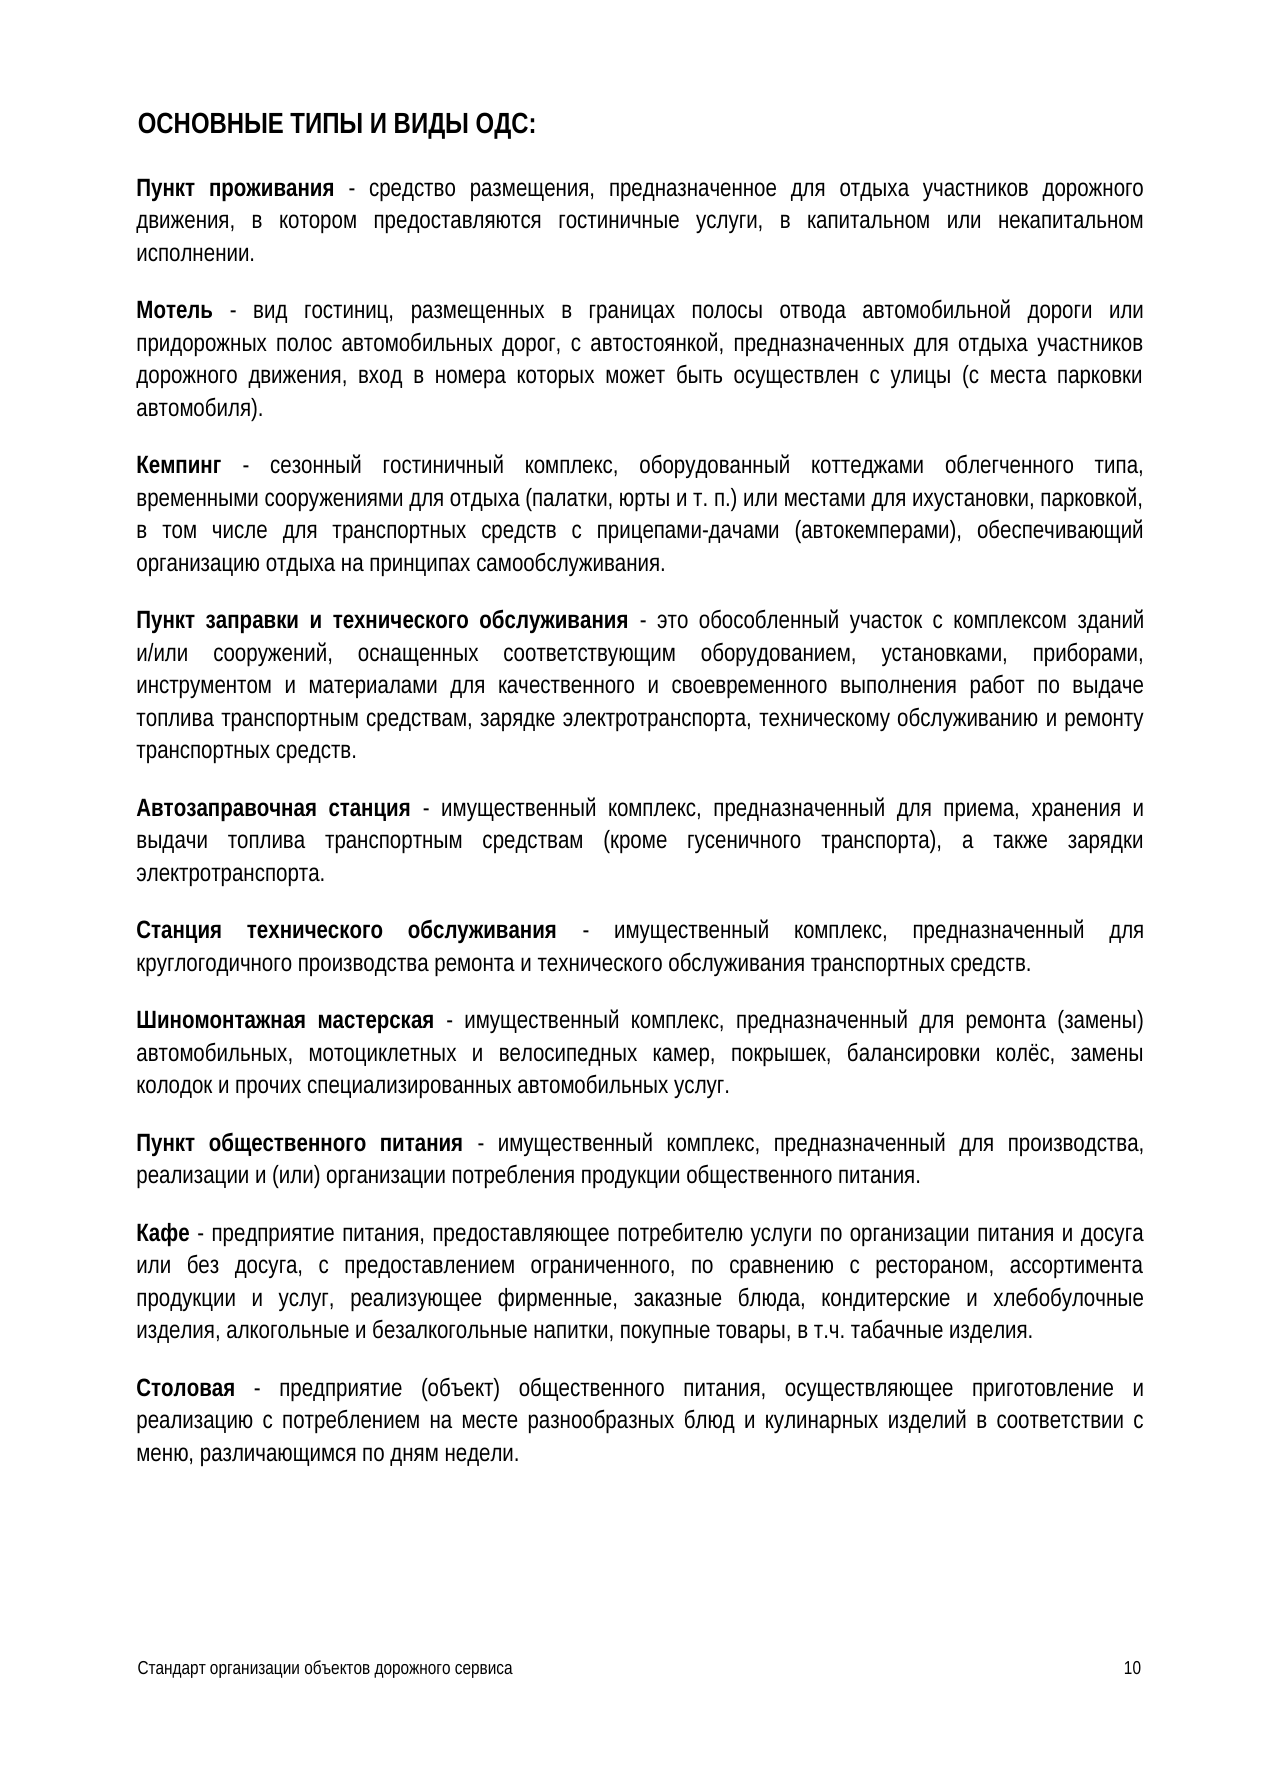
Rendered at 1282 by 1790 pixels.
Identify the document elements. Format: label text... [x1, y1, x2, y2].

text Шиномонтажная мастерская - имущественный комплекс, предназначенный для ремонта (замены) автомобильных, мотоциклетных и велосипедных камер, покрышек, балансировки колёс, замены колодок и прочих специализированных автомобильных услуг. [136, 1003, 1145, 1100]
text Кафе - предприятие питания, предоставляющее потребителю услуги по организации питания и досуга или без досуга, с предоставлением ограниченного, по сравнению с рестораном, ассортимента продукции и услуг, реализующее фирменные, заказные блюда, кондитерские и хлебобулочные изделия, алкогольные и безалкогольные напитки, покупные товары, в т.ч. табачные изделия. [136, 1215, 1145, 1345]
text Мотель - вид гостиниц, размещенных в границах полосы отвода автомобильной дороги или придорожных полос автомобильных дорог, с автостоянкой, предназначенных для отдыха участников дорожного движения, вход в номера которых может быть осуществлен с улицы (с места парковки автомобиля). [136, 293, 1145, 423]
text Пункт проживания - средство размещения, предназначенное для отдыха участников дорожного движения, в котором предоставляются гостиничные услуги, в капитальном или некапитальном исполнении. [136, 170, 1145, 268]
text Кемпинг - сезонный гостиничный комплекс, оборудованный коттеджами облегченного типа, временными сооружениями для отдыха (палатки, юрты и т. п.) или местами для ихустановки, парковкой, в том числе для транспортных средств с прицепами-дачами (автокемперами), обеспечивающий организацию отдыха на принципах самообслуживания. [136, 448, 1145, 578]
text Автозаправочная станция - имущественный комплекс, предназначенный для приема, хранения и выдачи топлива транспортным средствам (кроме гусеничного транспорта), а также зарядки электротранспорта. [136, 790, 1145, 888]
text 10 [1124, 1660, 1141, 1678]
text Станция технического обслуживания - имущественный комплекс, предназначенный для круглогодичного производства ремонта и технического обслуживания транспортных средств. [136, 913, 1145, 978]
text Пункт общественного питания - имущественный комплекс, предназначенный для производства, реализации и (или) организации потребления продукции общественного питания. [136, 1125, 1145, 1190]
text Столовая - предприятие (объект) общественного питания, осуществляющее приготовление и реализацию с потреблением на месте разнообразных блюд и кулинарных изделий в соответствии с меню, различающимся по дням недели. [136, 1370, 1145, 1468]
text ОСНОВНЫЕ ТИПЫ И ВИДЫ ОДС: [138, 110, 537, 139]
text Стандарт организации объектов дорожного сервиса [137, 1659, 513, 1678]
text Пункт заправки и технического обслуживания - это обособленный участок с комплексом зданий и/или сооружений, оснащенных соответствующим оборудованием, установками, приборами, инструментом и материалами для качественного и своевременного выполнения работ по выдаче топлива транспортным средствам, зарядке электротранспорта, техническому обслуживанию и ремонту транспортных средств. [136, 603, 1145, 765]
